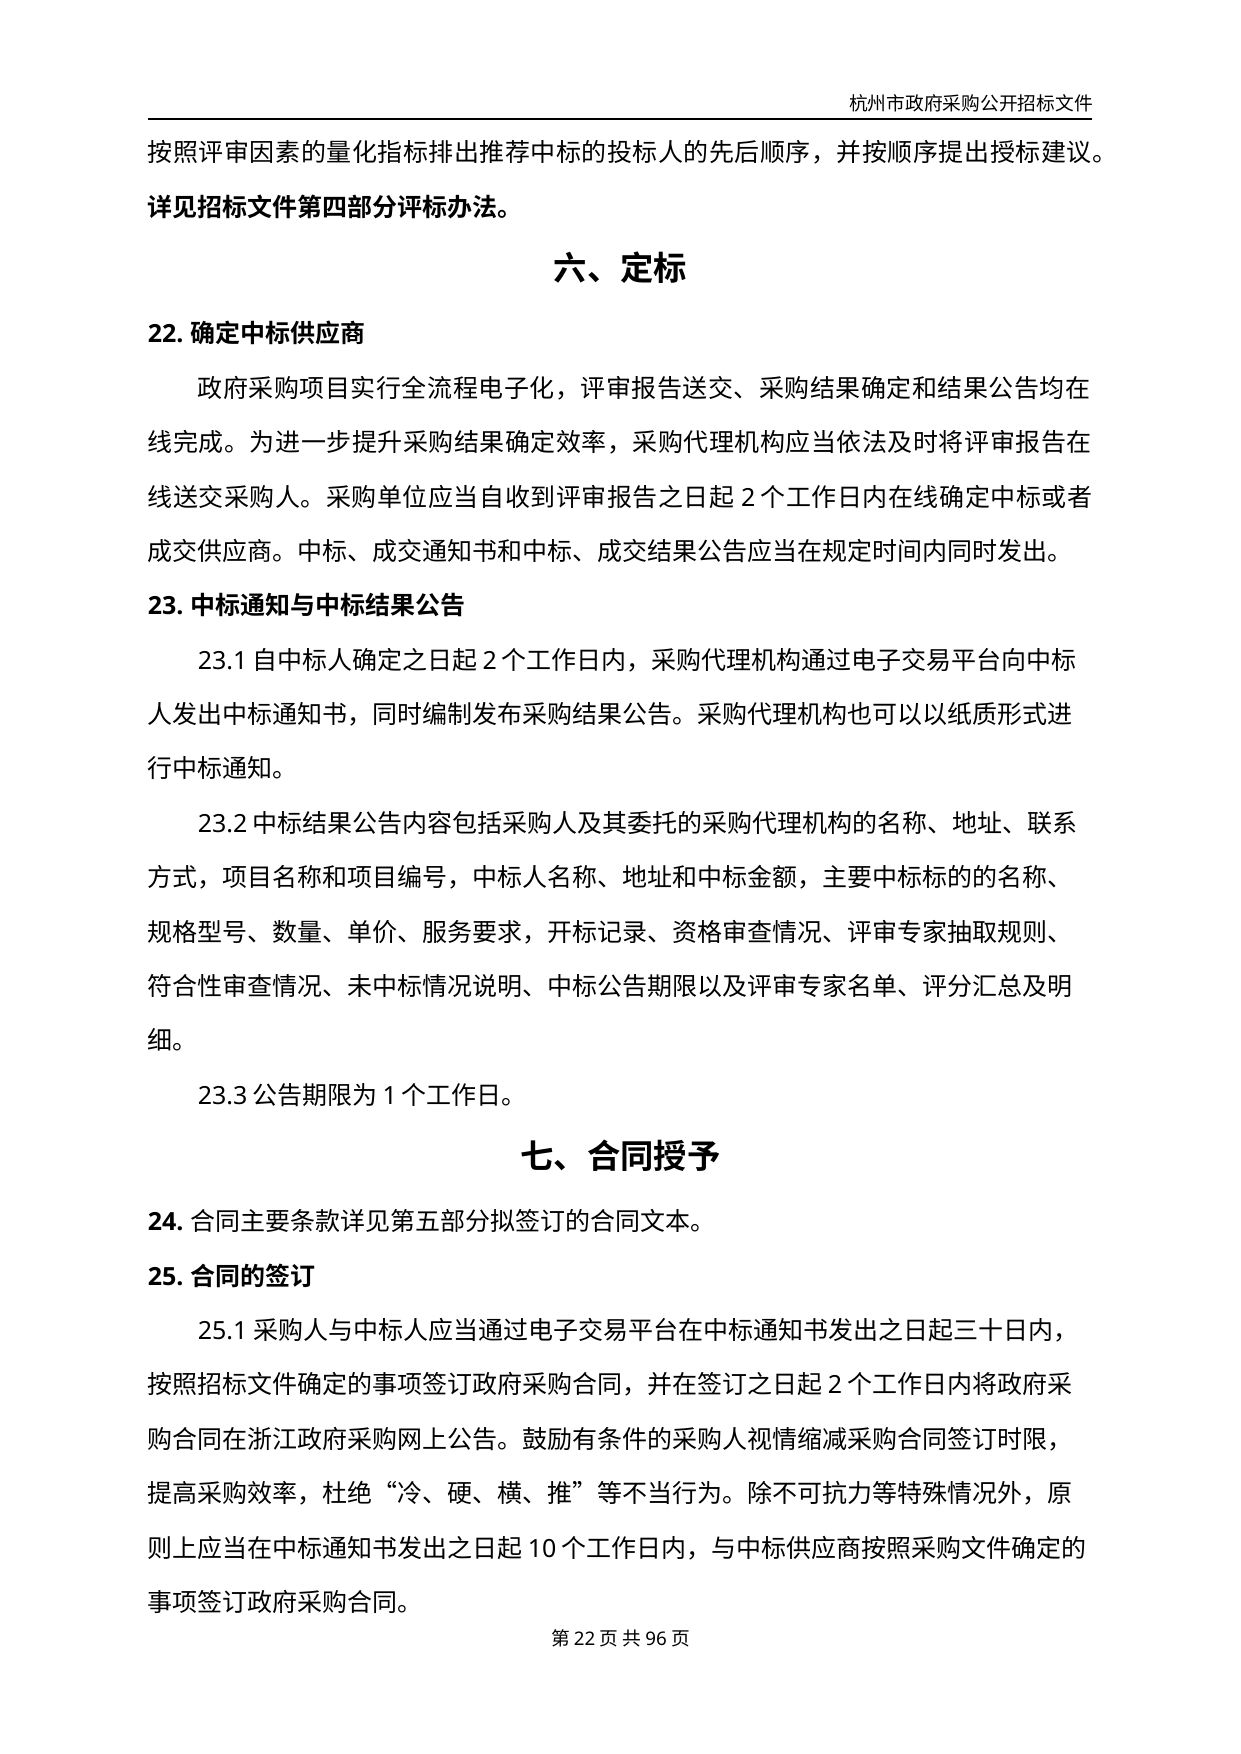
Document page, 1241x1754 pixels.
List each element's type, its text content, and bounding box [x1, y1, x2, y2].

text 23.1自中标人确定之日起2个工作日内，采购代理机构通过电子交易平台向中标人发出中标通知书，同时编制发布采购结果公告。采购代理机构也可以以纸质形式进行中标通知。 [148, 640, 1092, 785]
text 22. 确定中标供应商 [148, 314, 1092, 350]
text 24. 合同主要条款详见第五部分拟签订的合同文本。 [148, 1202, 1092, 1238]
text 25.1 采购人与中标人应当通过电子交易平台在中标通知书发出之日起三十日内，按照招标文件确定的事项签订政府采购合同，并在签订之日起2个工作日内将政府采购合同在浙江政府采购网上公告。鼓励有条件的采购人视情缩减采购合同签订时限，提高采购效率，杜绝“冷、硬、横、推”等不当行为。除不可抗力等特殊情况外，原则上应当在中标通知书发出之日起10个工作日内，与中标供应商按照采购文件确定的事项签订政府采购合同。 [148, 1311, 1092, 1619]
text 政府采购项目实行全流程电子化，评审报告送交、采购结果确定和结果公告均在线完成。为进一步提升采购结果确定效率，采购代理机构应当依法及时将评审报告在线送交采购人。采购单位应当自收到评审报告之日起2个工作日内在线确定中标或者成交供应商。中标、成交通知书和中标、成交结果公告应当在规定时间内同时发出。 [148, 368, 1092, 568]
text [148, 133, 1092, 223]
text 25. 合同的签订 [148, 1256, 1092, 1292]
text 七、合同授予 [148, 1129, 1092, 1178]
text 23. 中标通知与中标结果公告 [148, 586, 1092, 622]
text 23.2中标结果公告内容包括采购人及其委托的采购代理机构的名称、地址、联系方式，项目名称和项目编号，中标人名称、地址和中标金额，主要中标标的的名称、规格型号、数量、单价、服务要求，开标记录、资格审查情况、评审专家抽取规则、符合性审查情况、未中标情况说明、中标公告期限以及评审专家名单、评分汇总及明细。 [148, 803, 1092, 1057]
text 六、定标 [148, 242, 1092, 290]
text 23.3公告期限为1个工作日。 [148, 1075, 1092, 1111]
